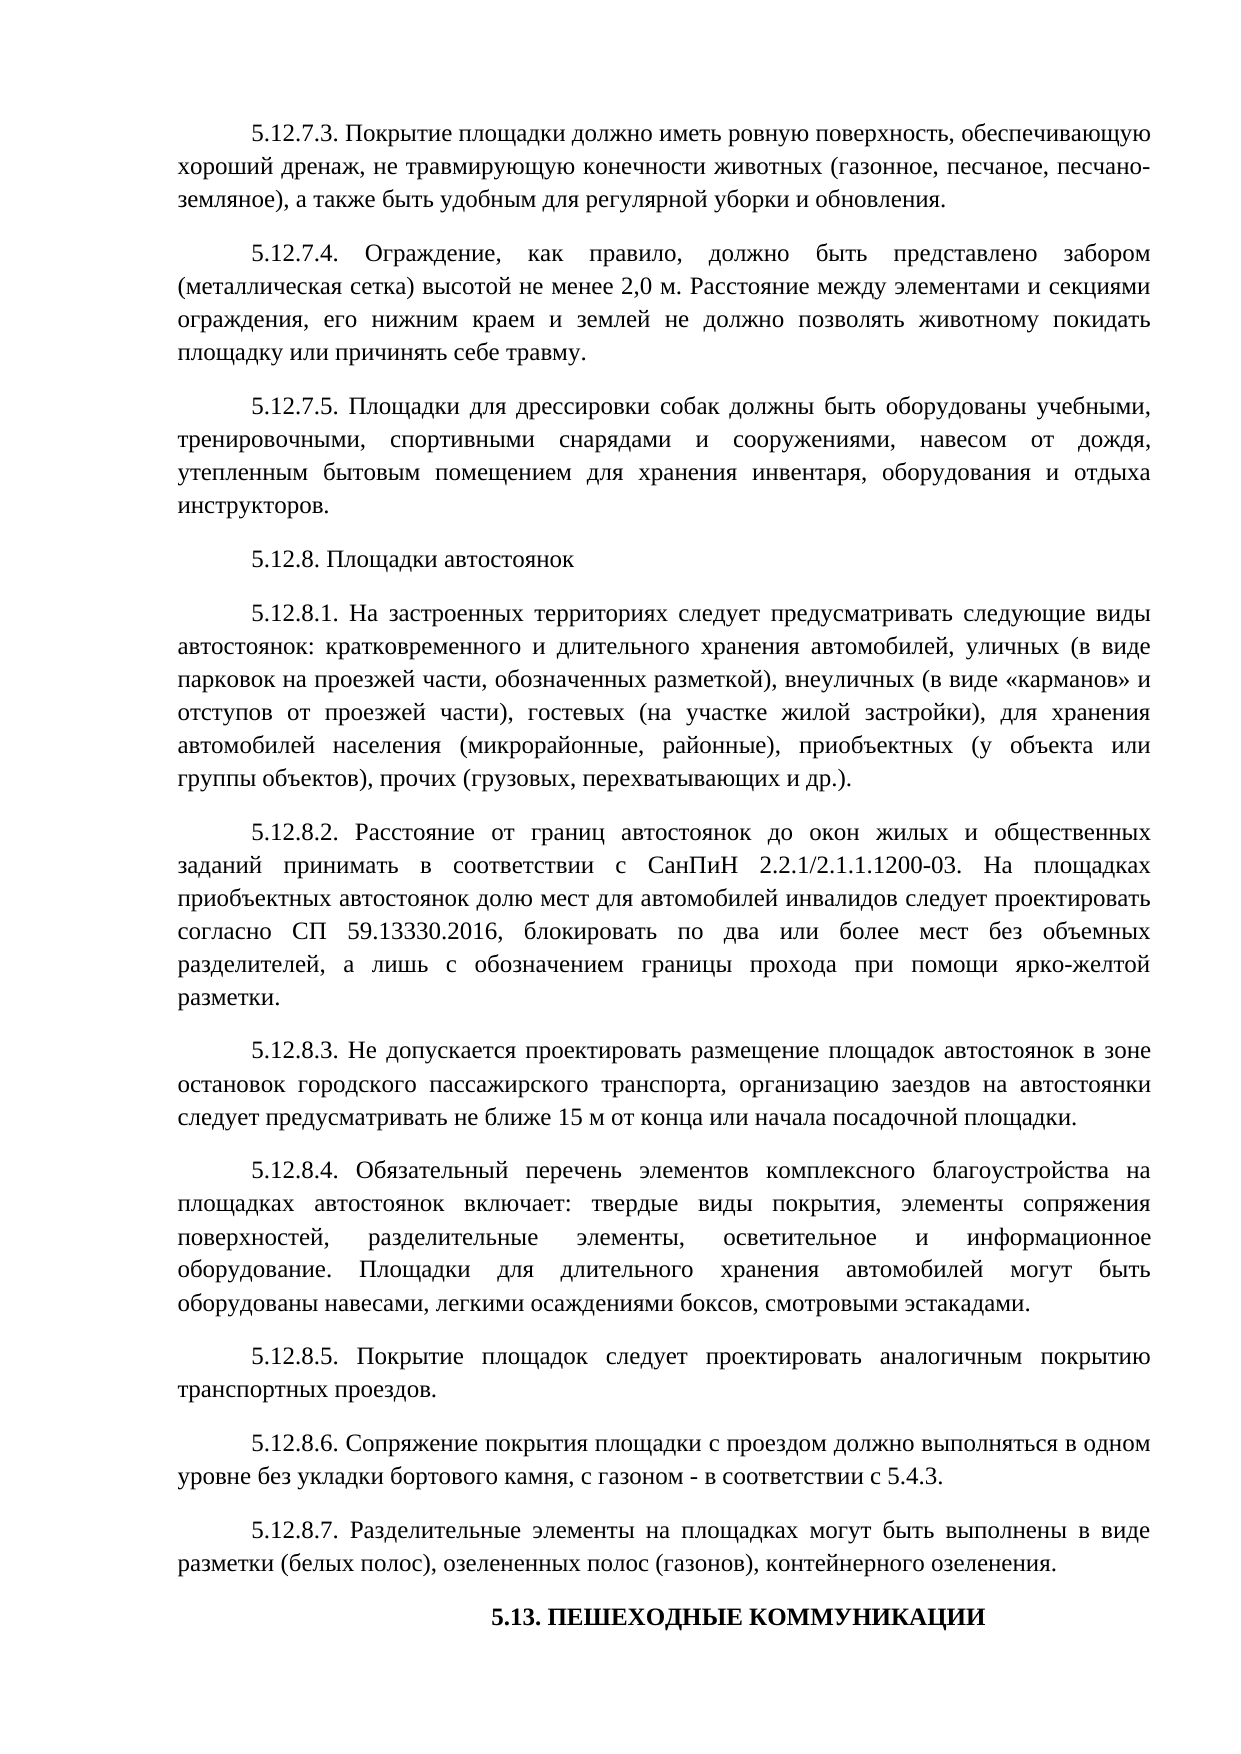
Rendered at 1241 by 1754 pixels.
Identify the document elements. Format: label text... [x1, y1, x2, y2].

text 5.12.8. Площадки автостоянок [177, 544, 1152, 573]
text 5.12.8.6. Сопряжение покрытия площадки с проездом должно выполняться в одном уровне без укладки бортового камня, с газоном - в соответствии с 5.4.3. [177, 1428, 1152, 1490]
text 5.12.8.4. Обязательный перечень элементов комплексного благоустройства на площадках автостоянок включает: твердые виды покрытия, элементы сопряжения поверхностей, разделительные элементы, осветительное и информационное оборудование. Площадки для длительного хранения автомобилей могут быть оборудованы навесами, легкими осаждениями боксов, смотровыми эстакадами. [177, 1156, 1152, 1316]
text 5.12.8.1. На застроенных территориях следует предусматривать следующие виды автостоянок: кратковременного и длительного хранения автомобилей, уличных (в виде парковок на проезжей части, обозначенных разметкой), внеуличных (в виде «карманов» и отступов от проезжей части), гостевых (на участке жилой застройки), для хранения автомобилей населения (микрорайонные, районные), приобъектных (у объекта или группы объектов), прочих (грузовых, перехватывающих и др.). [177, 598, 1152, 792]
text 5.12.8.3. Не допускается проектировать размещение площадок автостоянок в зоне остановок городского пассажирского транспорта, организацию заездов на автостоянки следует предусматривать не ближе 15 м от конца или начала посадочной площадки. [177, 1036, 1152, 1130]
text 5.12.8.2. Расстояние от границ автостоянок до окон жилых и общественных заданий принимать в соответствии с СанПиН 2.2.1/2.1.1.1200-03. На площадках приобъектных автостоянок долю мест для автомобилей инвалидов следует проектировать согласно СП 59.13330.2016, блокировать по два или более мест без объемных разделителей, а лишь с обозначением границы прохода при помощи ярко-желтой разметки. [177, 817, 1152, 1011]
text 5.12.7.3. Покрытие площадки должно иметь ровную поверхность, обеспечивающую хороший дренаж, не травмирующую конечности животных (газонное, песчаное, песчано-земляное), а также быть удобным для регулярной уборки и обновления. [177, 118, 1152, 213]
subtitle 5.13. ПЕШЕХОДНЫЕ КОММУНИКАЦИИ [177, 1602, 1152, 1631]
text 5.12.7.4. Ограждение, как правило, должно быть представлено забором (металлическая сетка) высотой не менее 2,0 м. Расстояние между элементами и секциями ограждения, его нижним краем и землей не должно позволять животному покидать площадку или причинять себе травму. [177, 238, 1152, 366]
text 5.12.8.5. Покрытие площадок следует проектировать аналогичным покрытию транспортных проездов. [177, 1341, 1152, 1403]
text 5.12.8.7. Разделительные элементы на площадках могут быть выполнены в виде разметки (белых полос), озелененных полос (газонов), контейнерного озеленения. [177, 1515, 1152, 1577]
text 5.12.7.5. Площадки для дрессировки собак должны быть оборудованы учебными, тренировочными, спортивными снарядами и сооружениями, навесом от дождя, утепленным бытовым помещением для хранения инвентаря, оборудования и отдыха инструкторов. [177, 391, 1152, 519]
